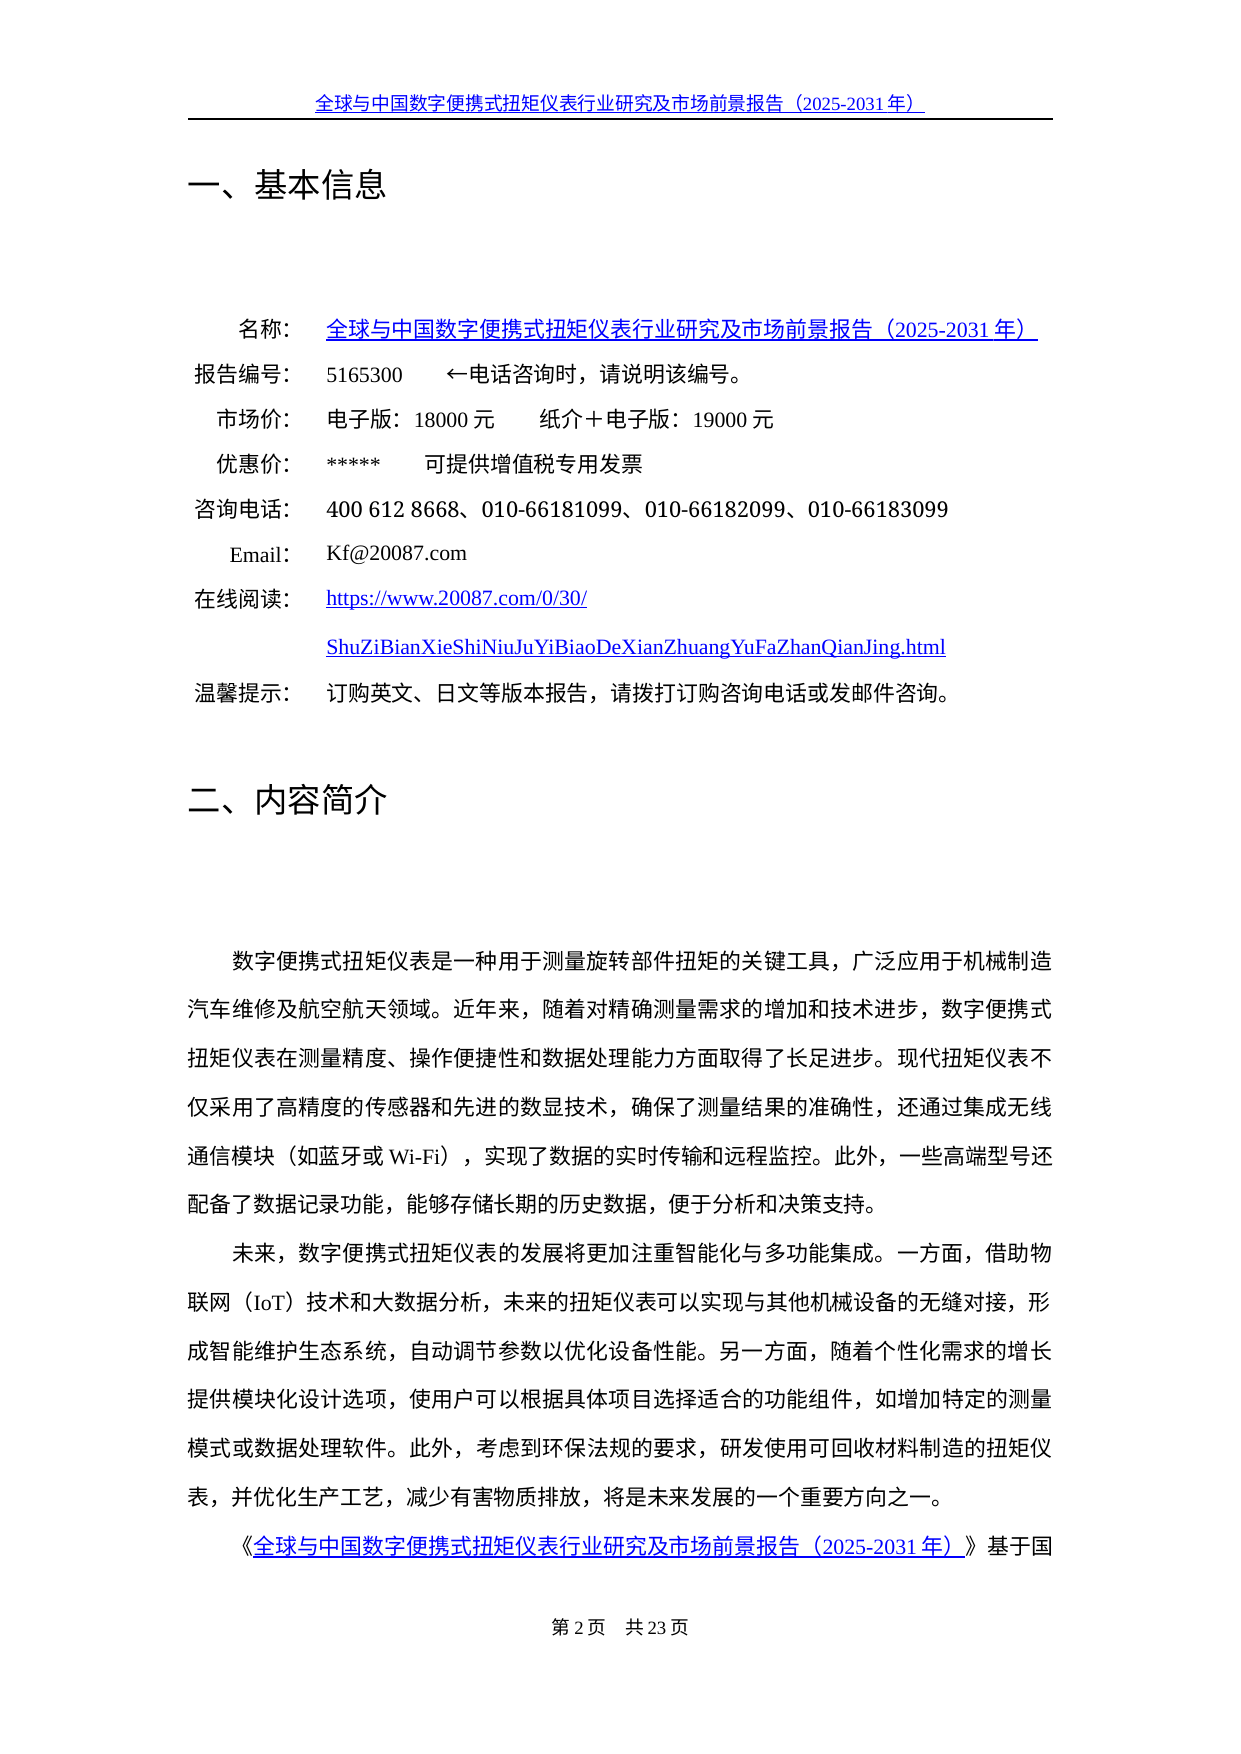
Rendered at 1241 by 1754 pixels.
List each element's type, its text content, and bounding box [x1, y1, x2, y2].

table_cell ***** 可提供增值税专用发票 [315, 447, 1073, 492]
title 一、基本信息 [187, 150, 1053, 215]
table_cell 温馨提示： [167, 675, 315, 720]
table_header 名称： [167, 312, 315, 357]
table_cell 电子版：18000 元 纸介＋电子版：19000 元 [315, 402, 1073, 447]
table_cell 报告编号： [167, 357, 315, 402]
table_cell 咨询电话： [167, 492, 315, 537]
table_cell Kf@20087.com [315, 537, 1073, 582]
table_cell 在线阅读： [167, 582, 315, 675]
table_cell 优惠价： [167, 447, 315, 492]
table_cell 市场价： [167, 402, 315, 447]
table_cell [315, 582, 1073, 675]
title 二、内容简介 [187, 766, 1053, 831]
table_cell 400 612 8668、010-66181099、010-66182099、010-66183099 [315, 492, 1073, 537]
table_cell 订购英文、日文等版本报告，请拨打订购咨询电话或发邮件咨询。 [315, 675, 1073, 720]
table_cell Email： [167, 537, 315, 582]
table_cell 5165300 ←电话咨询时，请说明该编号。 [315, 357, 1073, 402]
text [187, 943, 1053, 1561]
table_header 全球与中国数字便携式扭矩仪表行业研究及市场前景报告（2025-2031年） [315, 312, 1073, 357]
